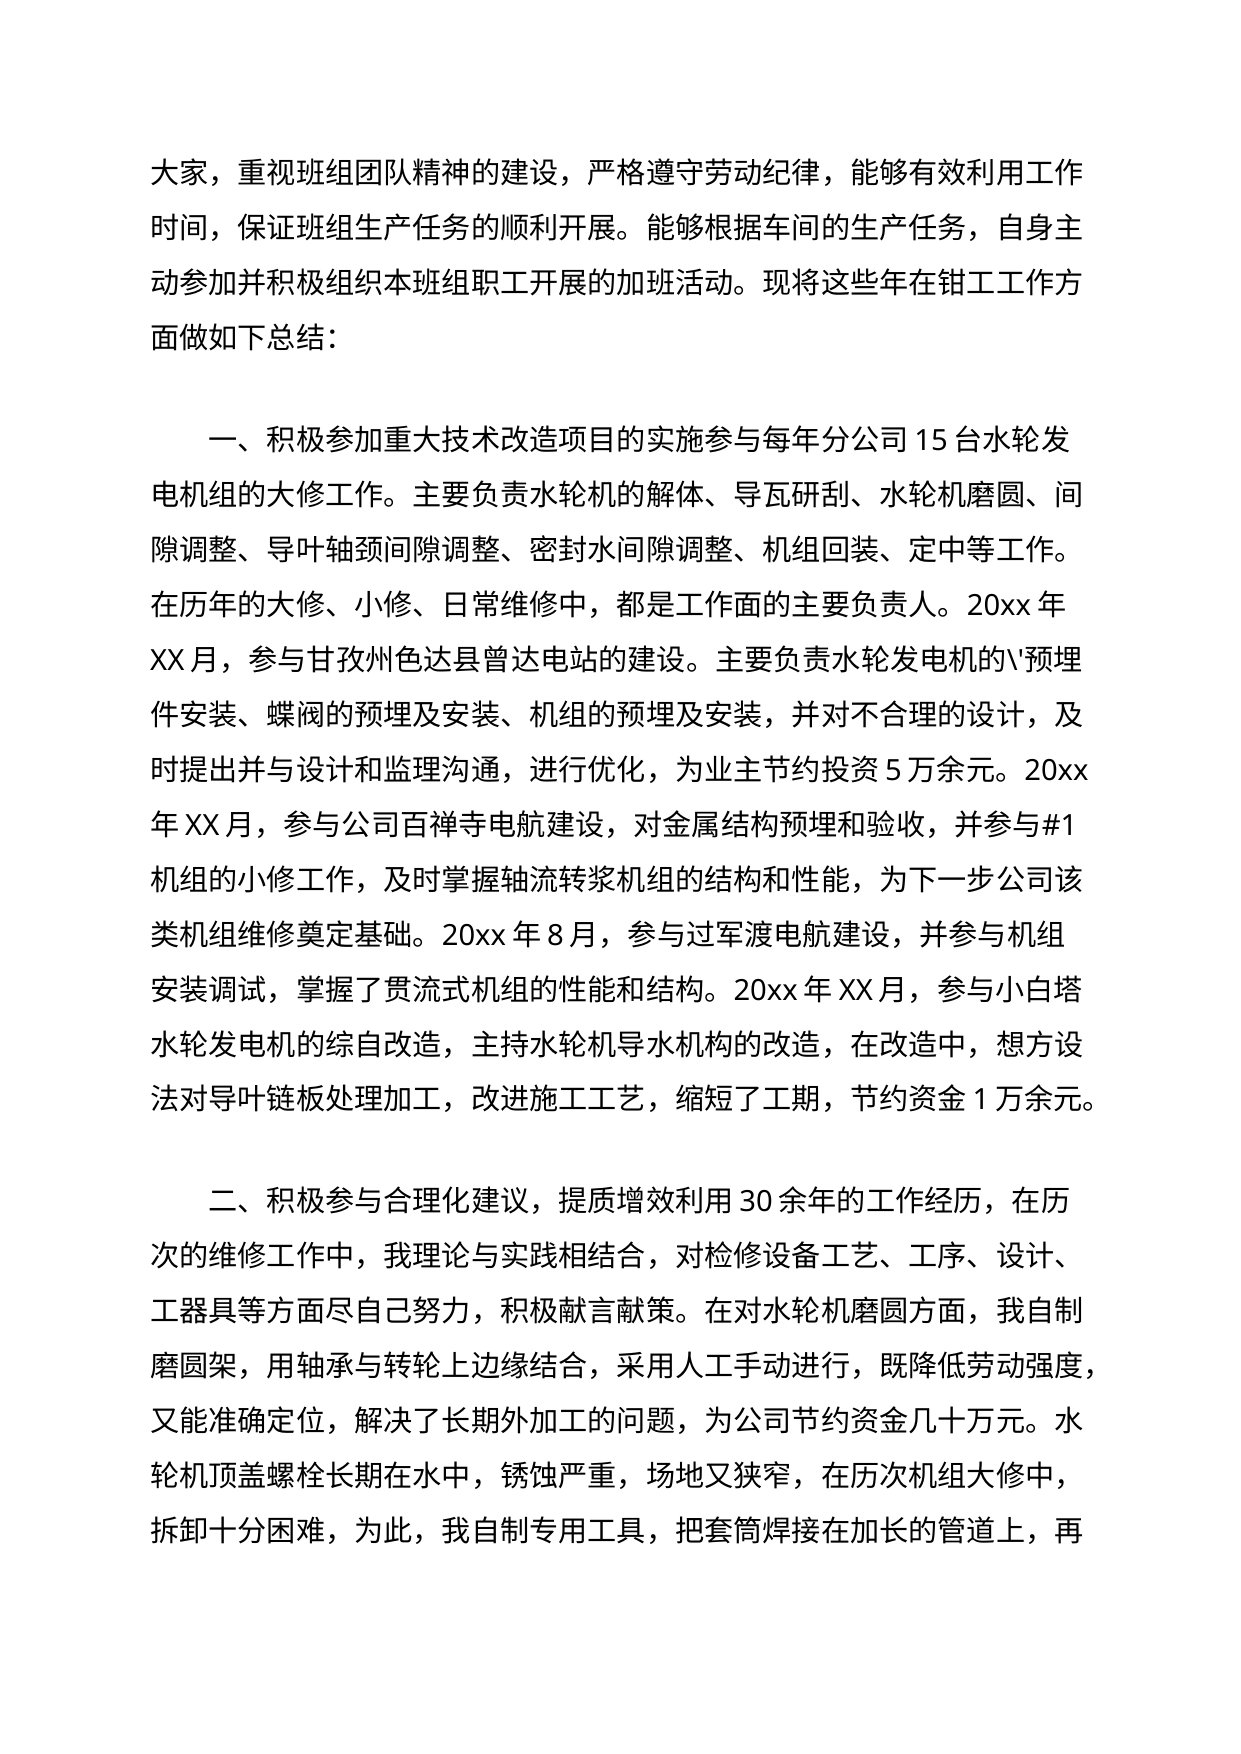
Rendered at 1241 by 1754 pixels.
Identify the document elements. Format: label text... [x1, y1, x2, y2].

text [150, 150, 1090, 357]
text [150, 1178, 1090, 1550]
text 一、积极参加重大技术改造项目的实施参与每年分公司15台水轮发电机组的大修工作。主要负责水轮机的解体、导瓦研刮、水轮机磨圆、间隙调整、导叶轴颈间隙调整、密封水间隙调整、机组回装、定中等工作。在历年的大修、小修、日常维修中，都是工作面的主要负责人。20xx年XX月，参与甘孜州色达县曾达电站的建设。主要负责水轮发电机的\'预埋件安装、蝶阀的预埋及安装、机组的预埋及安装，并对不合理的设计，及时提出并与设计和监理沟通，进行优化，为业主节约投资5万余元。20xx年XX月，参与公司百禅寺电航建设，对金属结构预埋和验收，并参与#1机组的小修工作，及时掌握轴流转浆机组的结构和性能，为下一步公司该类机组维修奠定基础。20xx年8月，参与过军渡电航建设，并参与机组安装调试，掌握了贯流式机组的性能和结构。20xx年XX月，参与小白塔水轮发电机的综自改造，主持水轮机导水机构的改造，在改造中，想方设法对导叶链板处理加工，改进施工工艺，缩短了工期，节约资金1万余元。 [150, 416, 1090, 1118]
